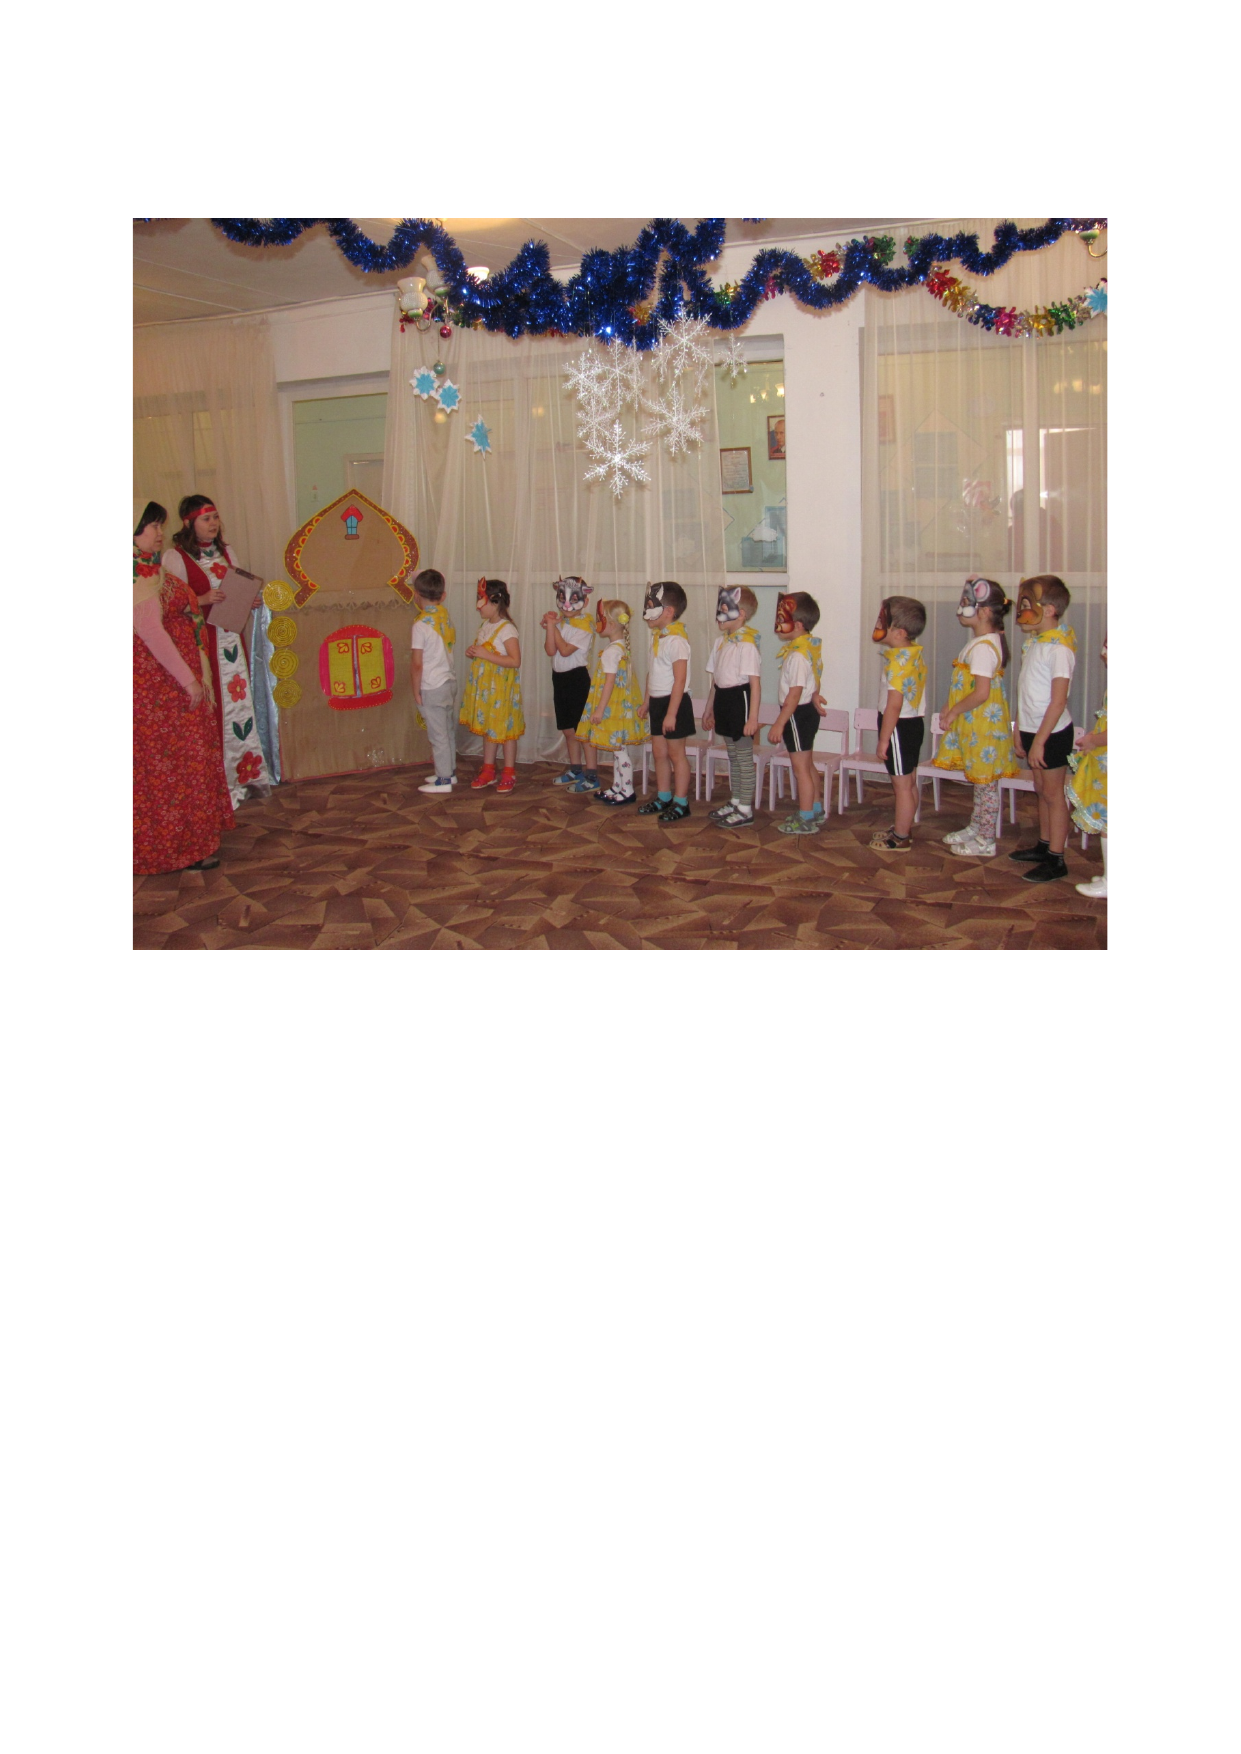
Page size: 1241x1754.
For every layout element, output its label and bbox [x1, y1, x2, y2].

picture [132, 218, 1108, 950]
